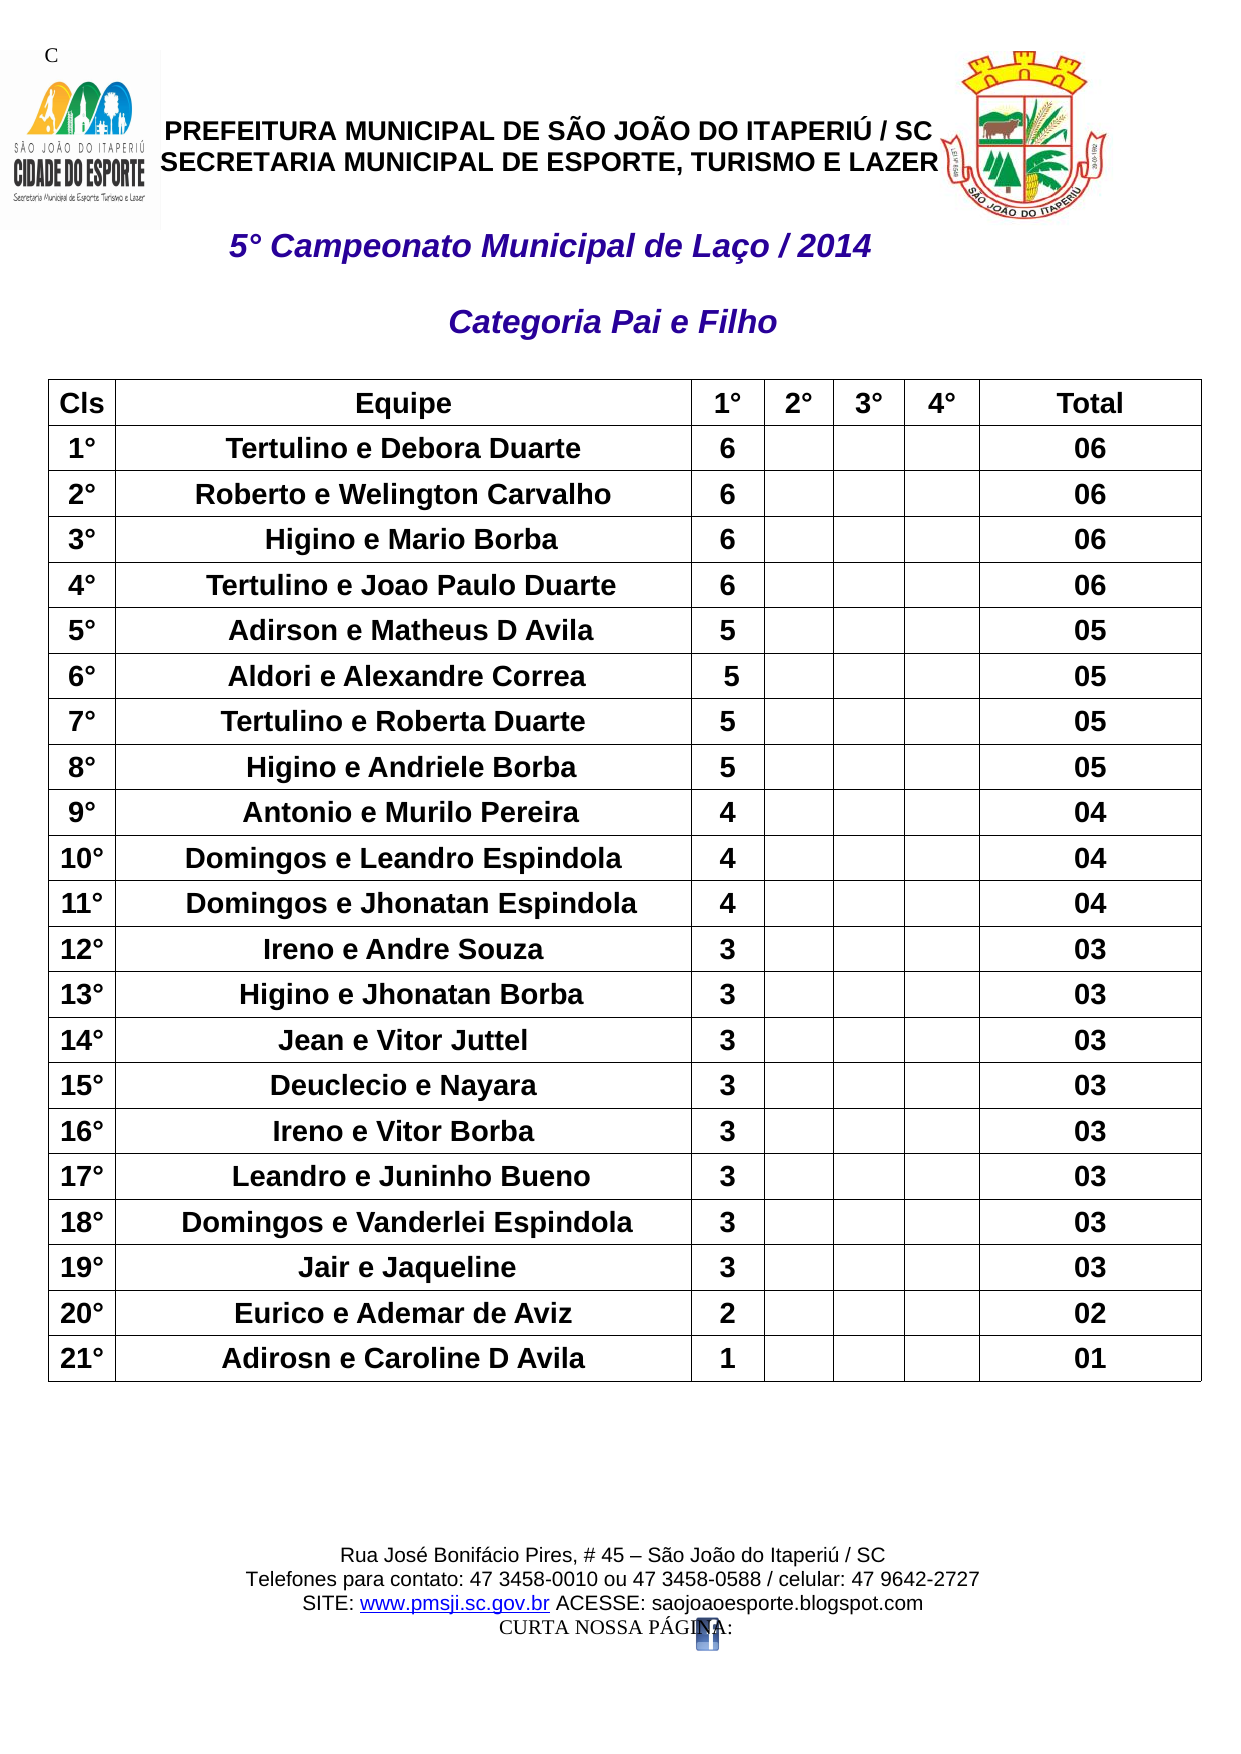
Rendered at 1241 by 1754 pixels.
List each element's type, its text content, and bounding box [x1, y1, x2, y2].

table_cell 6° [49, 654, 115, 698]
table_cell 3° [49, 517, 115, 561]
table_cell [765, 1291, 833, 1335]
table_cell 3 [692, 1200, 764, 1244]
table_cell 03 [980, 972, 1201, 1017]
table_cell 6 [692, 426, 764, 470]
table_cell 3 [692, 1154, 764, 1199]
table_cell Roberto e Welington Carvalho [116, 471, 691, 516]
table_cell 06 [980, 471, 1201, 516]
table_cell [905, 1018, 979, 1062]
table_cell Aldori e Alexandre Correa [116, 654, 691, 698]
table_cell [905, 1200, 979, 1244]
table_cell Domingos e Leandro Espindola [116, 836, 691, 880]
table_cell 03 [980, 1109, 1201, 1153]
table_cell [834, 972, 904, 1017]
table_cell [905, 699, 979, 743]
table_cell [834, 1109, 904, 1153]
table_cell 04 [980, 836, 1201, 880]
table_cell Adirson e Matheus D Avila [116, 608, 691, 652]
table_cell 8° [49, 745, 115, 789]
table_cell 04 [980, 790, 1201, 834]
table_cell [765, 881, 833, 926]
table_cell Tertulino e Joao Paulo Duarte [116, 563, 691, 607]
table_cell 3 [692, 927, 764, 971]
table_cell [834, 563, 904, 607]
table_cell 7° [49, 699, 115, 743]
table_cell [905, 608, 979, 652]
table_cell 5 [692, 654, 764, 698]
table_cell [834, 1291, 904, 1335]
table_cell 01 [980, 1336, 1201, 1381]
table_cell [905, 1063, 979, 1108]
table_cell 03 [980, 1245, 1201, 1290]
table_cell 05 [980, 745, 1201, 789]
table_cell [905, 563, 979, 607]
table_cell [905, 745, 979, 789]
table_cell [765, 1200, 833, 1244]
table_cell 18° [49, 1200, 115, 1244]
table_cell [834, 836, 904, 880]
table_cell [834, 517, 904, 561]
table_header Cls [49, 380, 115, 425]
table_cell 04 [980, 881, 1201, 926]
table_cell [765, 1154, 833, 1199]
table_cell [905, 517, 979, 561]
table_cell 3 [692, 1063, 764, 1108]
table_cell 3 [692, 1245, 764, 1290]
table_cell [834, 1063, 904, 1108]
table_header Equipe [116, 380, 691, 425]
table_cell [834, 881, 904, 926]
table_cell [765, 1063, 833, 1108]
table_cell [905, 654, 979, 698]
table_cell [765, 608, 833, 652]
table_cell 03 [980, 927, 1201, 971]
table_cell 19° [49, 1245, 115, 1290]
table_cell 20° [49, 1291, 115, 1335]
table_cell [765, 790, 833, 834]
table_cell Jean e Vitor Juttel [116, 1018, 691, 1062]
table_cell Adirosn e Caroline D Avila [116, 1336, 691, 1381]
table_cell 1° [49, 426, 115, 470]
table_cell [765, 1245, 833, 1290]
table_header 4° [905, 380, 979, 425]
table_header 2° [765, 380, 833, 425]
table_cell 06 [980, 563, 1201, 607]
table_cell [765, 699, 833, 743]
table_cell [834, 745, 904, 789]
table_cell 4° [49, 563, 115, 607]
table_cell 03 [980, 1018, 1201, 1062]
table_cell [765, 563, 833, 607]
table_cell [905, 1291, 979, 1335]
table_cell 3 [692, 1109, 764, 1153]
table_cell 03 [980, 1063, 1201, 1108]
table_cell [834, 1245, 904, 1290]
table_cell [834, 426, 904, 470]
table_cell [905, 927, 979, 971]
table_cell Leandro e Juninho Bueno [116, 1154, 691, 1199]
table_cell 15° [49, 1063, 115, 1108]
table_cell 9° [49, 790, 115, 834]
table_cell [765, 654, 833, 698]
table_cell 16° [49, 1109, 115, 1153]
table_cell [905, 836, 979, 880]
table_cell Eurico e Ademar de Aviz [116, 1291, 691, 1335]
table_cell Higino e Mario Borba [116, 517, 691, 561]
table_cell 3 [692, 1018, 764, 1062]
table_cell Domingos e Jhonatan Espindola [116, 881, 691, 926]
table_cell [765, 836, 833, 880]
table_cell [765, 1109, 833, 1153]
table_cell [905, 471, 979, 516]
table_cell 05 [980, 608, 1201, 652]
table_header 1° [692, 380, 764, 425]
table_cell 03 [980, 1200, 1201, 1244]
table_cell 03 [980, 1154, 1201, 1199]
table_header 3° [834, 380, 904, 425]
table_cell Antonio e Murilo Pereira [116, 790, 691, 834]
text Categoria Pai e Filho [44, 302, 1181, 341]
table_cell 11° [49, 881, 115, 926]
table_cell 2 [692, 1291, 764, 1335]
table_cell [834, 699, 904, 743]
table_cell 02 [980, 1291, 1201, 1335]
table_cell 6 [692, 517, 764, 561]
table_cell Ireno e Andre Souza [116, 927, 691, 971]
table_cell 05 [980, 699, 1201, 743]
picture [695, 1617, 720, 1652]
table_cell 06 [980, 517, 1201, 561]
table_cell [834, 1336, 904, 1381]
table_cell 2° [49, 471, 115, 516]
table_cell [905, 1154, 979, 1199]
table_cell 5 [692, 699, 764, 743]
table_cell [765, 927, 833, 971]
table_cell 10° [49, 836, 115, 880]
table_cell 12° [49, 927, 115, 971]
picture [0, 50, 161, 230]
table_cell 4 [692, 881, 764, 926]
table_cell 6 [692, 563, 764, 607]
table_cell [765, 972, 833, 1017]
table_cell 4 [692, 790, 764, 834]
table_cell 5° [49, 608, 115, 652]
picture [939, 51, 1114, 226]
table_cell [765, 745, 833, 789]
table_cell Higino e Andriele Borba [116, 745, 691, 789]
table_cell [834, 1200, 904, 1244]
table_cell 1 [692, 1336, 764, 1381]
table_cell [765, 517, 833, 561]
table_cell Higino e Jhonatan Borba [116, 972, 691, 1017]
table_cell Tertulino e Debora Duarte [116, 426, 691, 470]
table_cell [765, 471, 833, 516]
table_cell 6 [692, 471, 764, 516]
table_cell 14° [49, 1018, 115, 1062]
table_cell 5 [692, 608, 764, 652]
table_cell [905, 426, 979, 470]
table_cell [905, 881, 979, 926]
table_cell [765, 1018, 833, 1062]
table_cell [905, 1245, 979, 1290]
table_cell [905, 790, 979, 834]
table_cell Deuclecio e Nayara [116, 1063, 691, 1108]
table_cell [905, 1109, 979, 1153]
table_cell [834, 471, 904, 516]
table_cell Jair e Jaqueline [116, 1245, 691, 1290]
table_cell [834, 654, 904, 698]
table_cell 5 [692, 745, 764, 789]
table_cell [834, 790, 904, 834]
table_cell 06 [980, 426, 1201, 470]
table_cell [905, 972, 979, 1017]
table_cell [834, 1018, 904, 1062]
table_cell [765, 1336, 833, 1381]
table_cell [834, 927, 904, 971]
table_cell Domingos e Vanderlei Espindola [116, 1200, 691, 1244]
table_cell 05 [980, 654, 1201, 698]
table_cell 4 [692, 836, 764, 880]
table_cell [834, 1154, 904, 1199]
table_cell [765, 426, 833, 470]
table_cell Tertulino e Roberta Duarte [116, 699, 691, 743]
table_cell 13° [49, 972, 115, 1017]
table_header Total [980, 380, 1201, 425]
table_cell 3 [692, 972, 764, 1017]
table_cell 17° [49, 1154, 115, 1199]
text 5° Campeonato Municipal de Laço / 2014 [44, 226, 1181, 264]
table_cell 21° [49, 1336, 115, 1381]
table_cell [905, 1336, 979, 1381]
table_cell [834, 608, 904, 652]
table_cell Ireno e Vitor Borba [116, 1109, 691, 1153]
